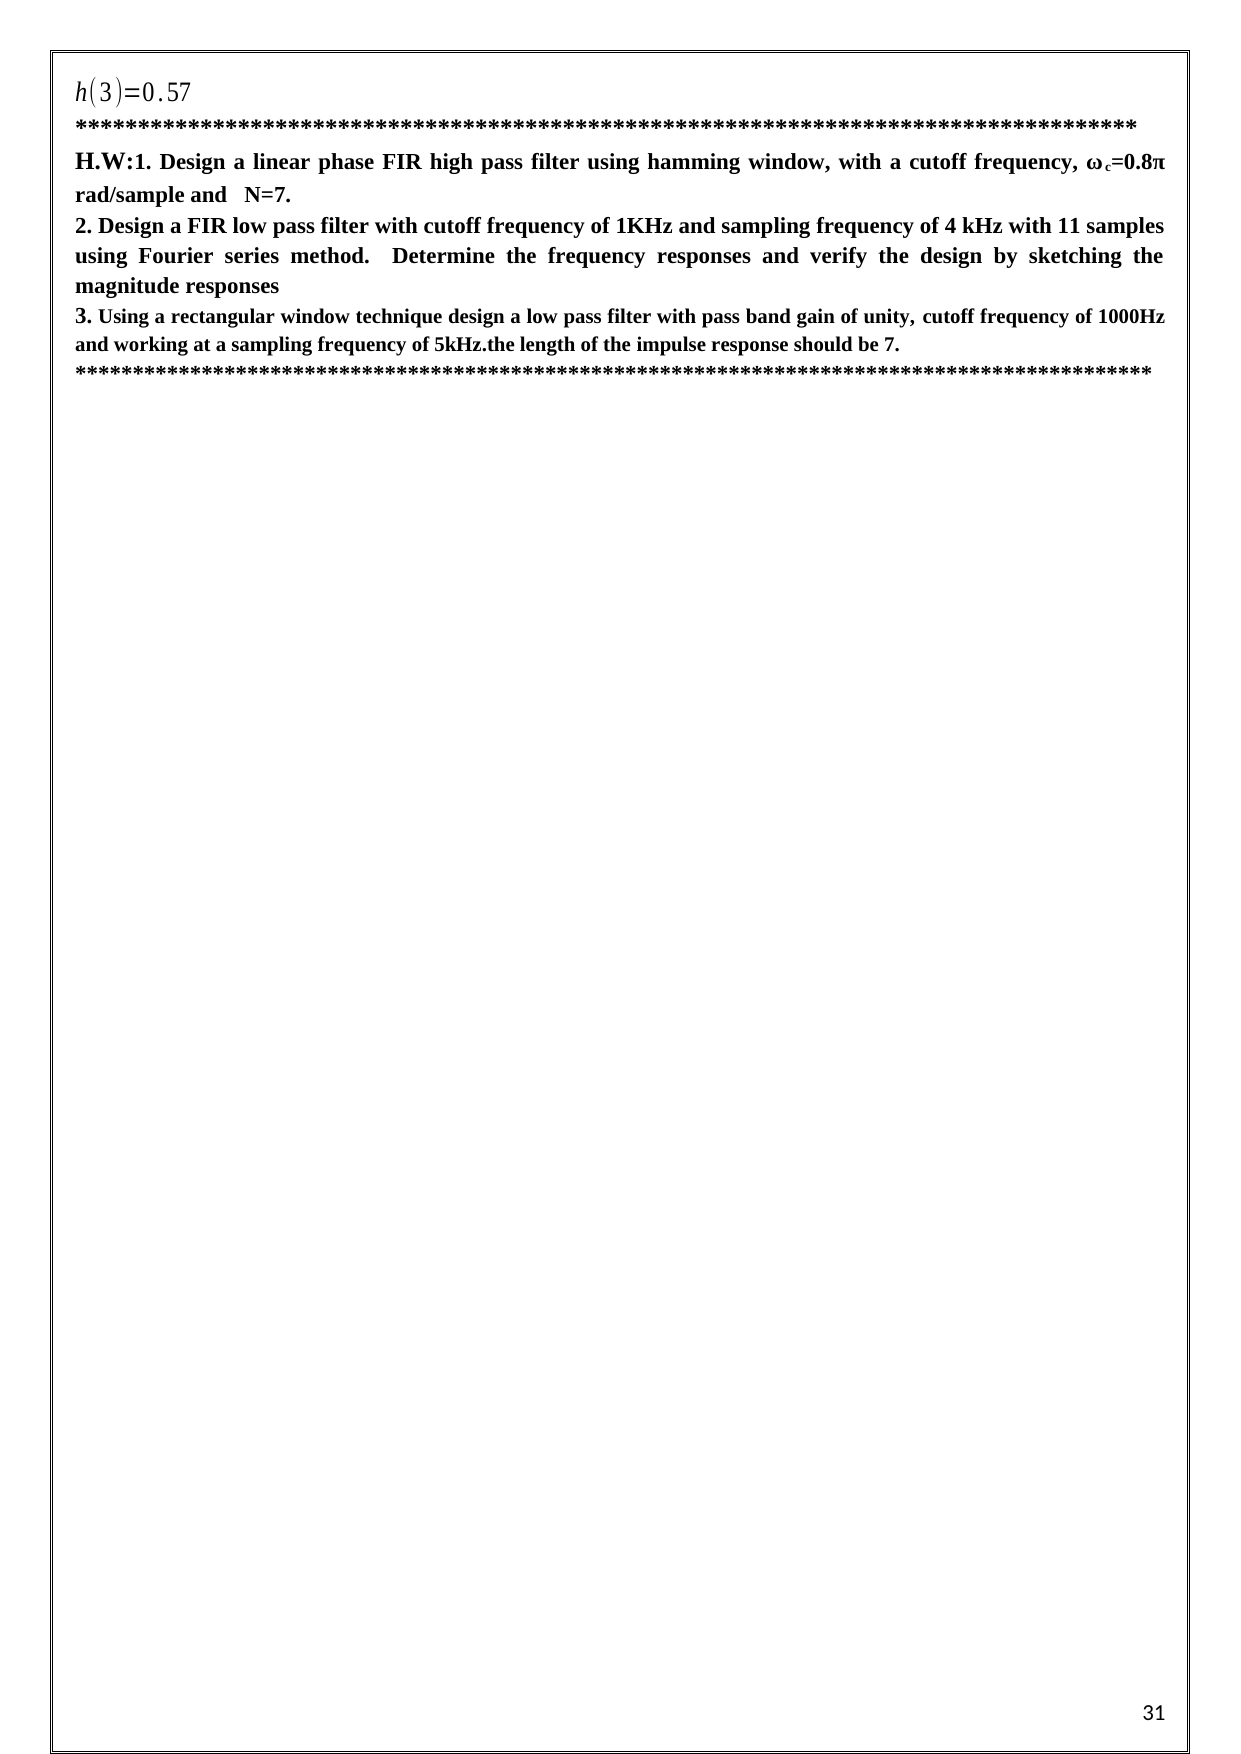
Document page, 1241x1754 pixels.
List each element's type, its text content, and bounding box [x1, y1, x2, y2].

text ********************************************************************************************** [75, 360, 1165, 386]
text H.W:1. Design a linear phase FIR high pass filter using hamming window, with a cutoff frequency, ωc=0.8π rad/sample and N=7. [75, 146, 1165, 207]
text 3. Using a rectangular window technique design a low pass filter with pass band gain of unity, cutoff frequency of 1000Hz and working at a sampling frequency of 5kHz.the length of the impulse response should be 7. [75, 302, 1165, 356]
text 2. Design a FIR low pass filter with cutoff frequency of 1KHz and sampling frequency of 4 kHz with 11 samples using Fourier series method. Determine the frequency responses and verify the design by sketching the magnitude responses [75, 212, 1165, 298]
text ************************************************************************************* [75, 113, 1165, 142]
